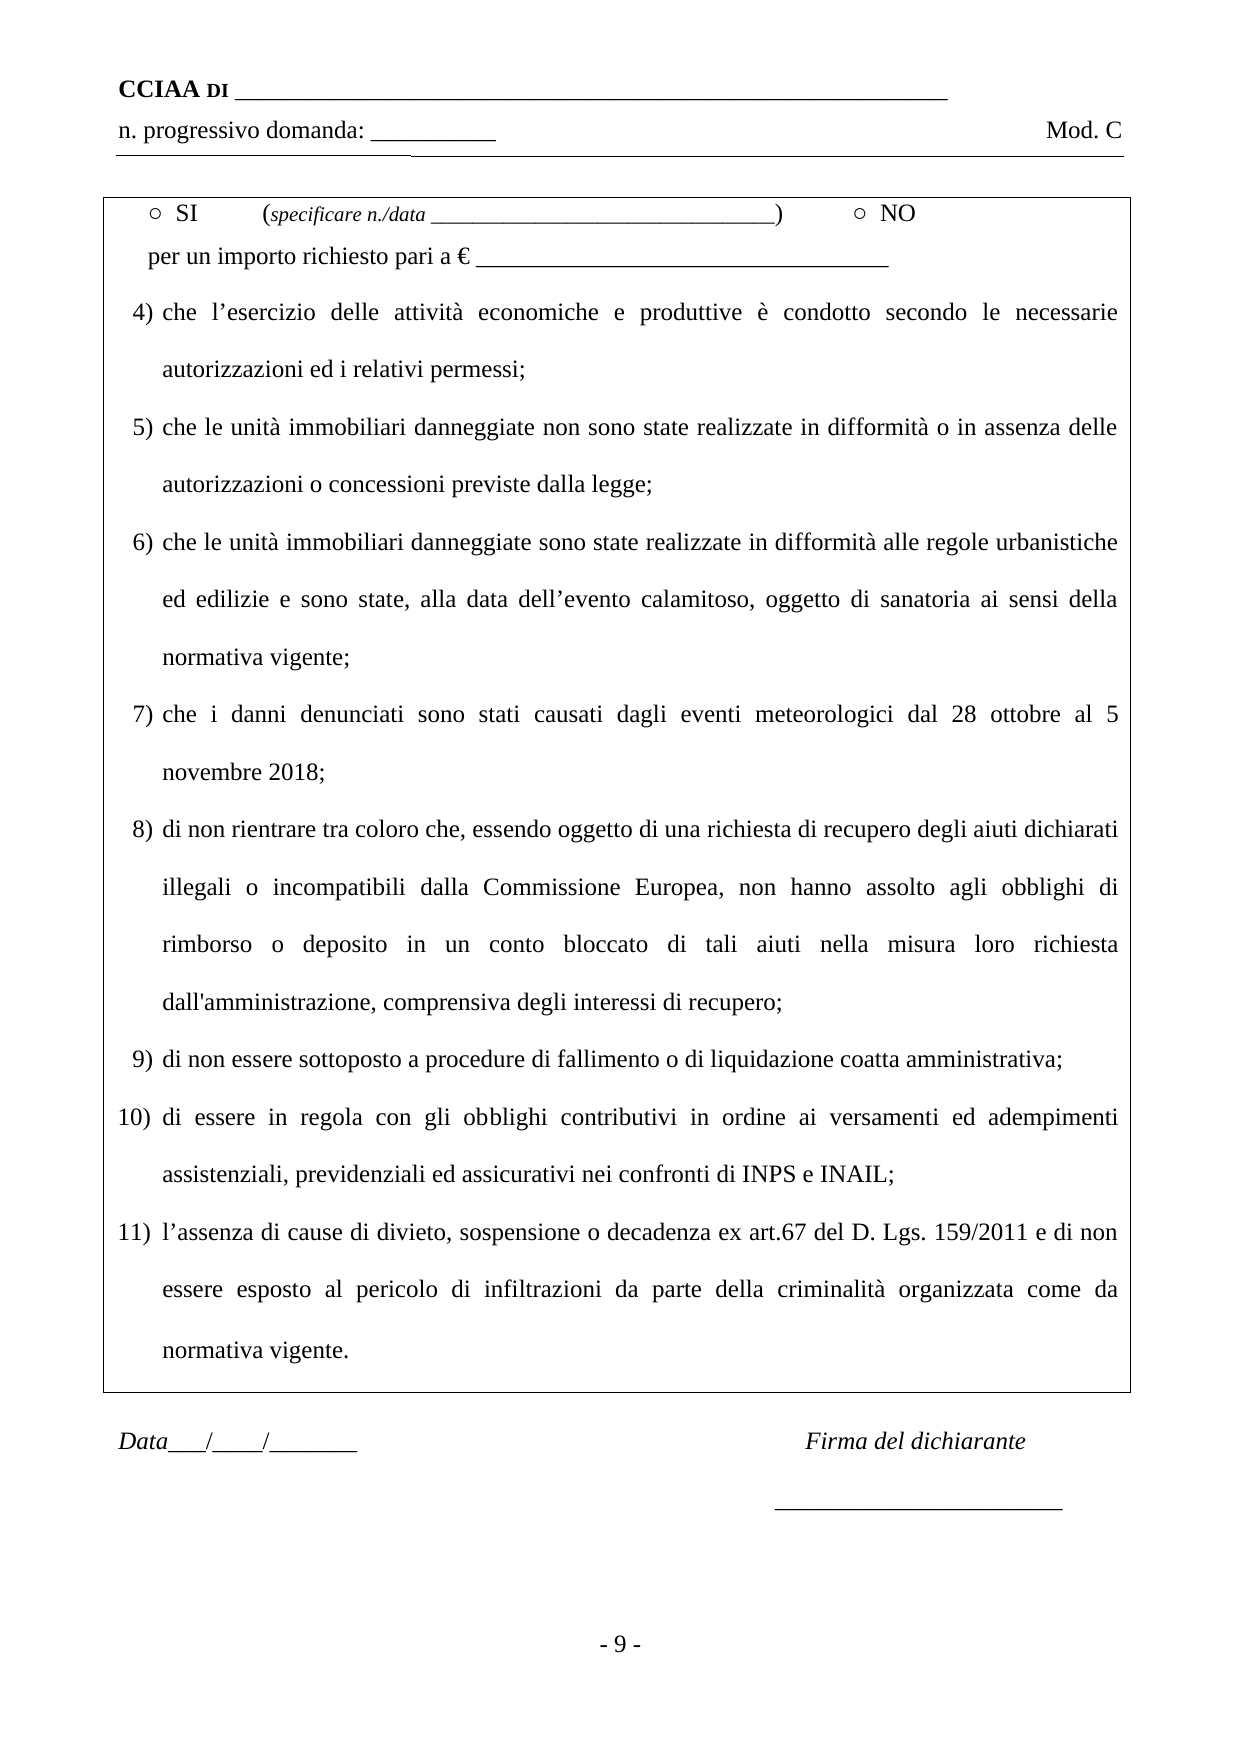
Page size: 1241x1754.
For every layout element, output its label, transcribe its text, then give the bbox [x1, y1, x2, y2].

text Data___/____/_______ Firma del dichiarante [118, 1426, 1122, 1455]
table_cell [104, 198, 1130, 1392]
text _______________________ [118, 1484, 1122, 1512]
